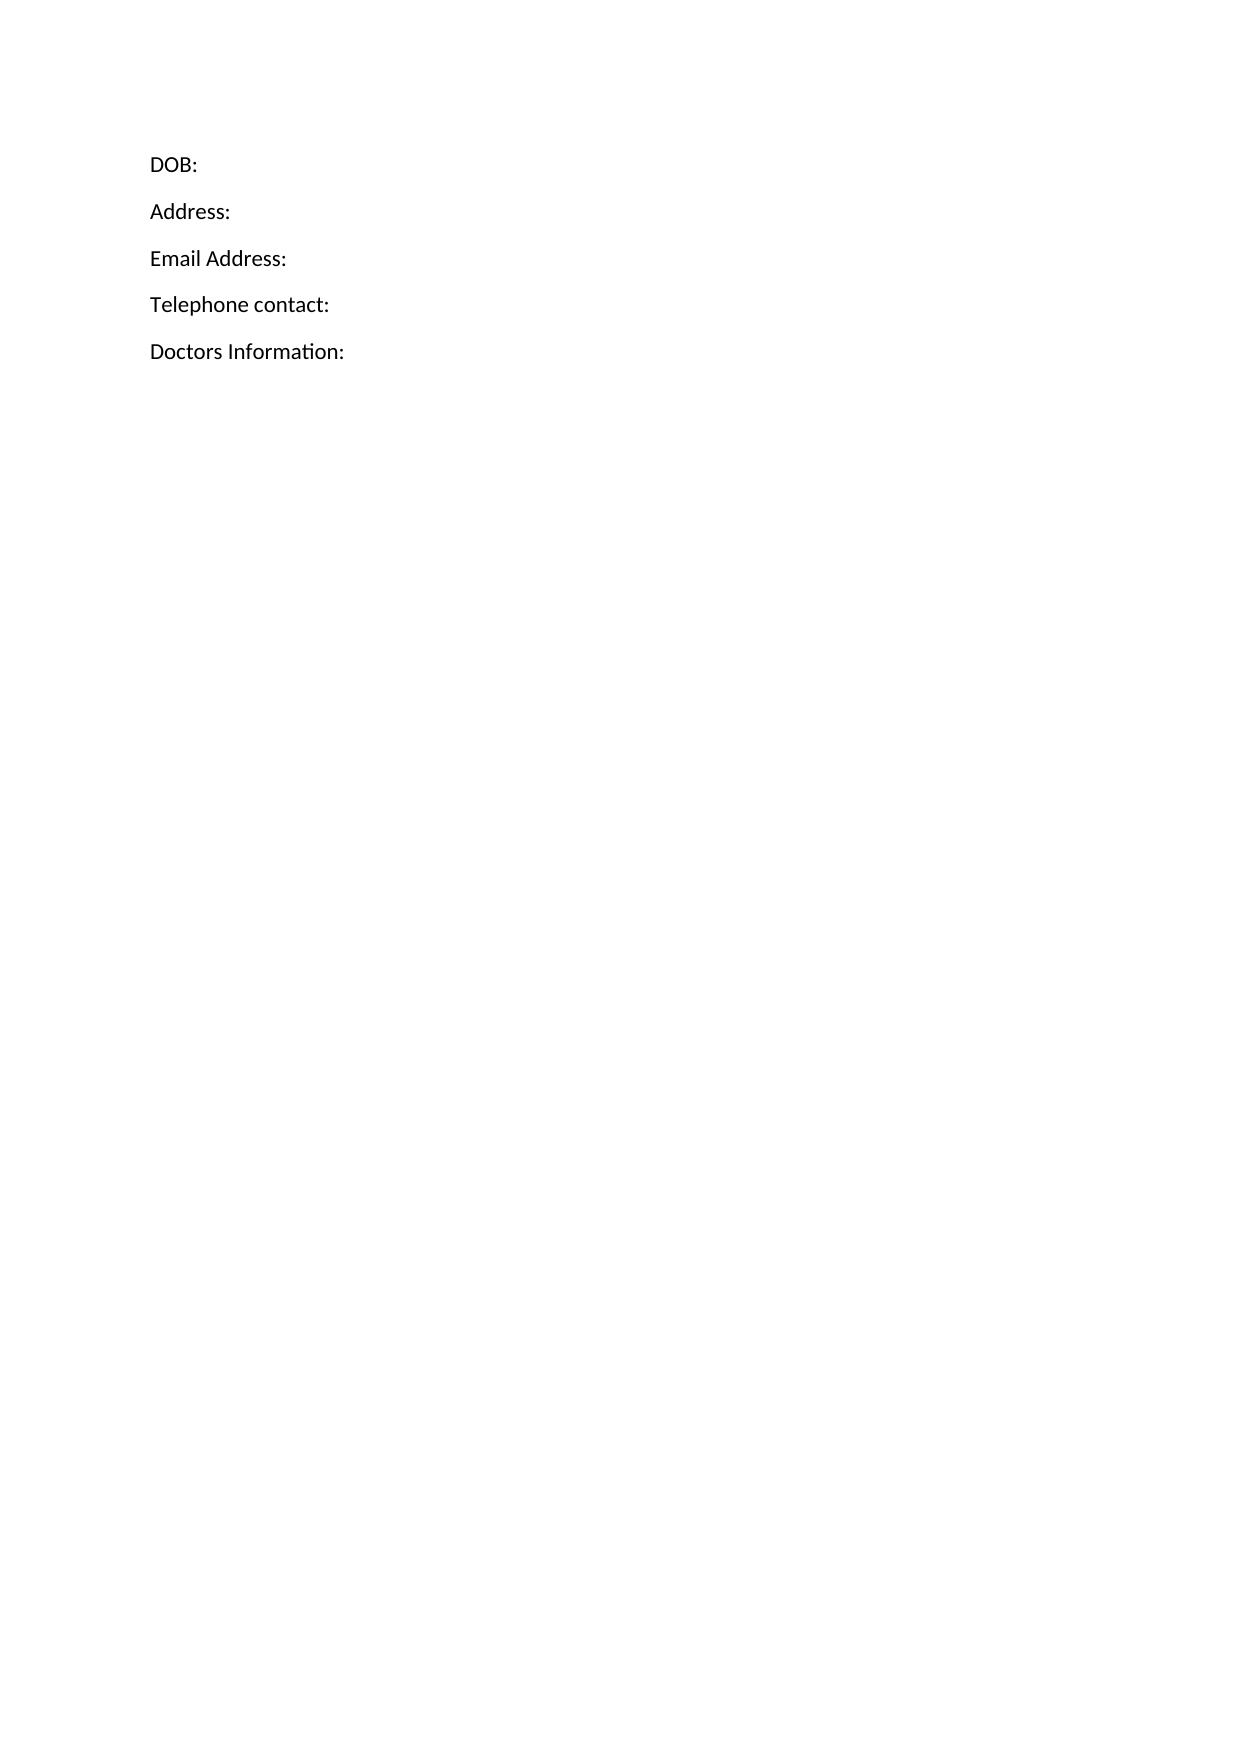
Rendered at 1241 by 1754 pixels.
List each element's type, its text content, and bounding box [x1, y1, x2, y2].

text DOB: [150, 150, 1090, 178]
text Telephone contact: [150, 291, 1090, 319]
text Email Address: [150, 244, 1090, 272]
text Doctors Information: [150, 337, 1090, 366]
text Address: [150, 197, 1090, 225]
